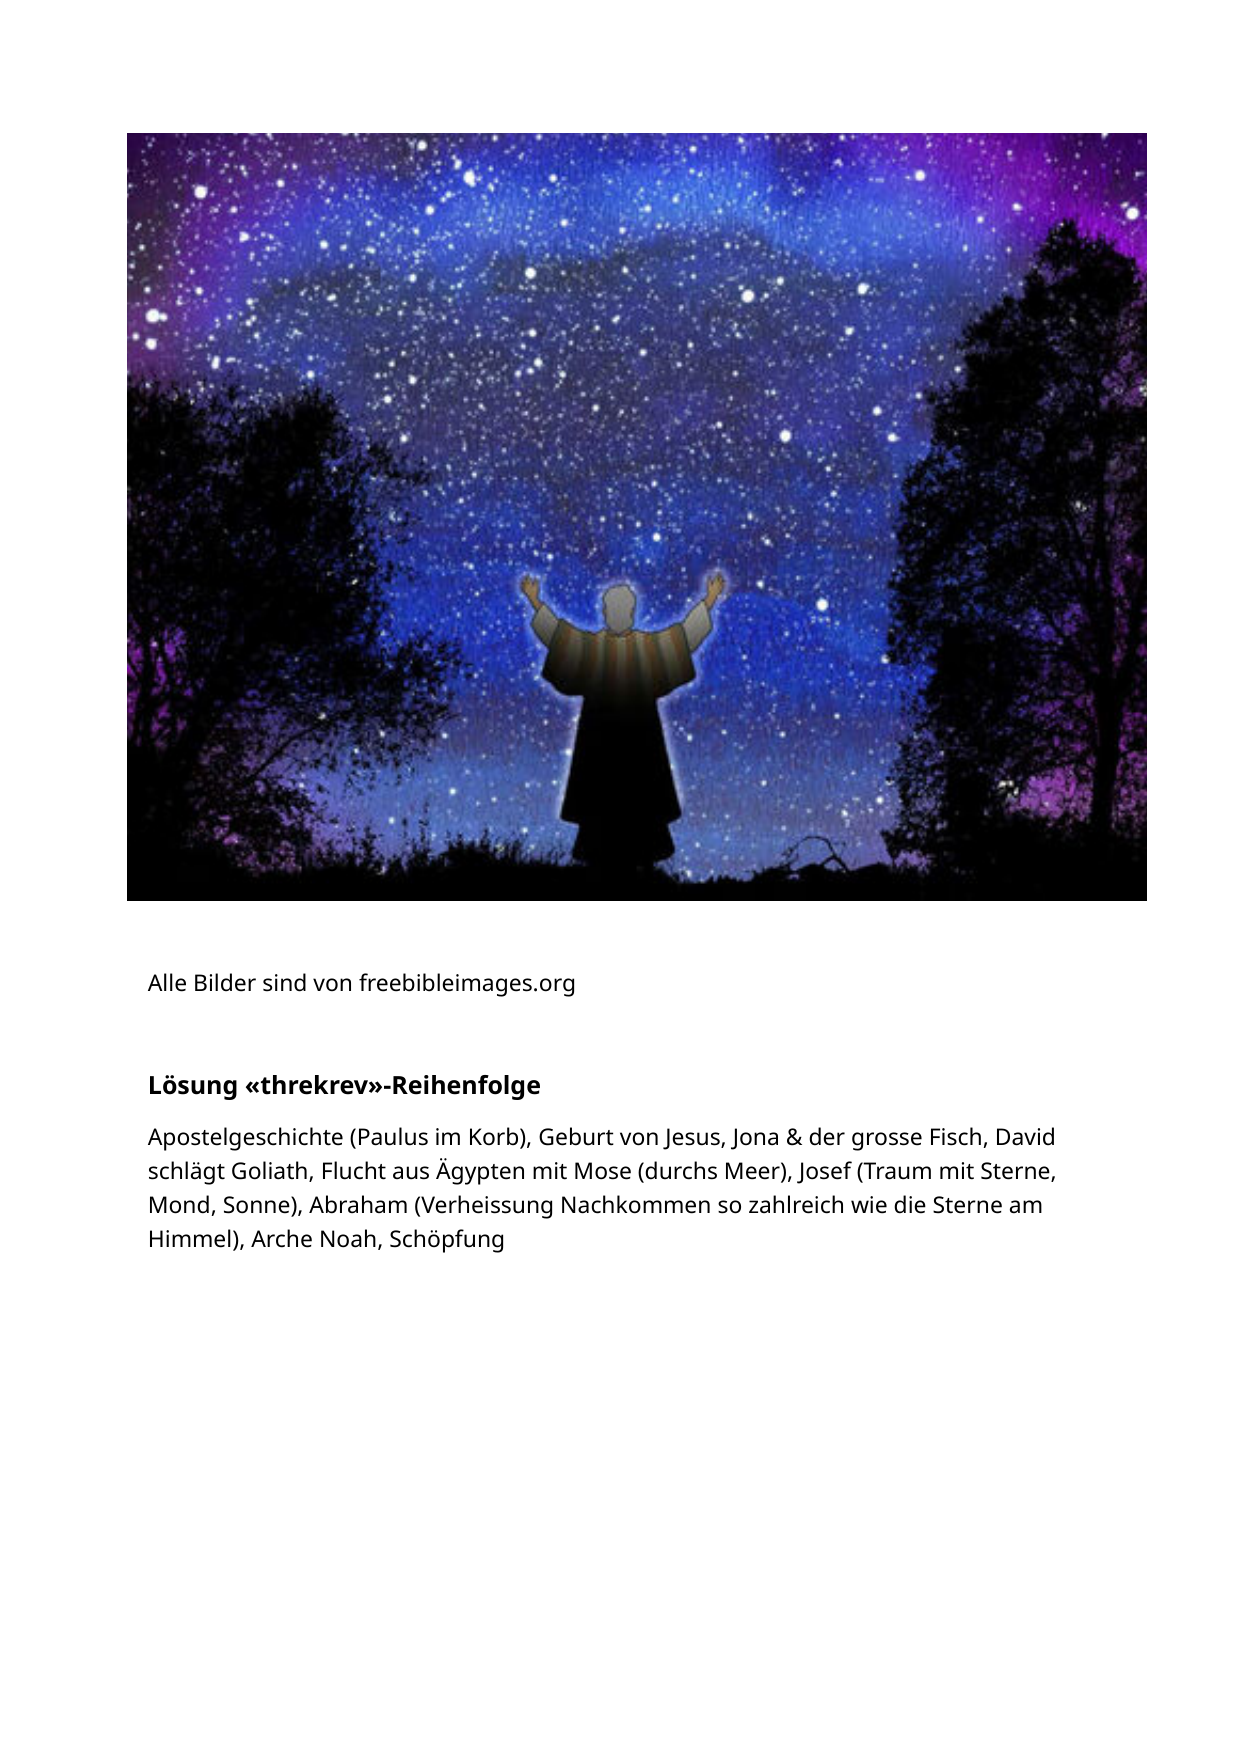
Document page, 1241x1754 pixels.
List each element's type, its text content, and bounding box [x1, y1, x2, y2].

text Apostelgeschichte (Paulus im Korb), Geburt von Jesus, Jona & der grosse Fisch, David schlägt Goliath, Flucht aus Ägypten mit Mose (durchs Meer), Josef (Traum mit Sterne, Mond, Sonne), Abraham (Verheissung Nachkommen so zahlreich wie die Sterne am Himmel), Arche Noah, Schöpfung [148, 1121, 1092, 1254]
picture [125, 133, 1147, 899]
text Lösung «threkrev»-Reihenfolge [148, 1068, 1092, 1102]
text Alle Bilder sind von freebibleimages.org [148, 967, 1092, 998]
